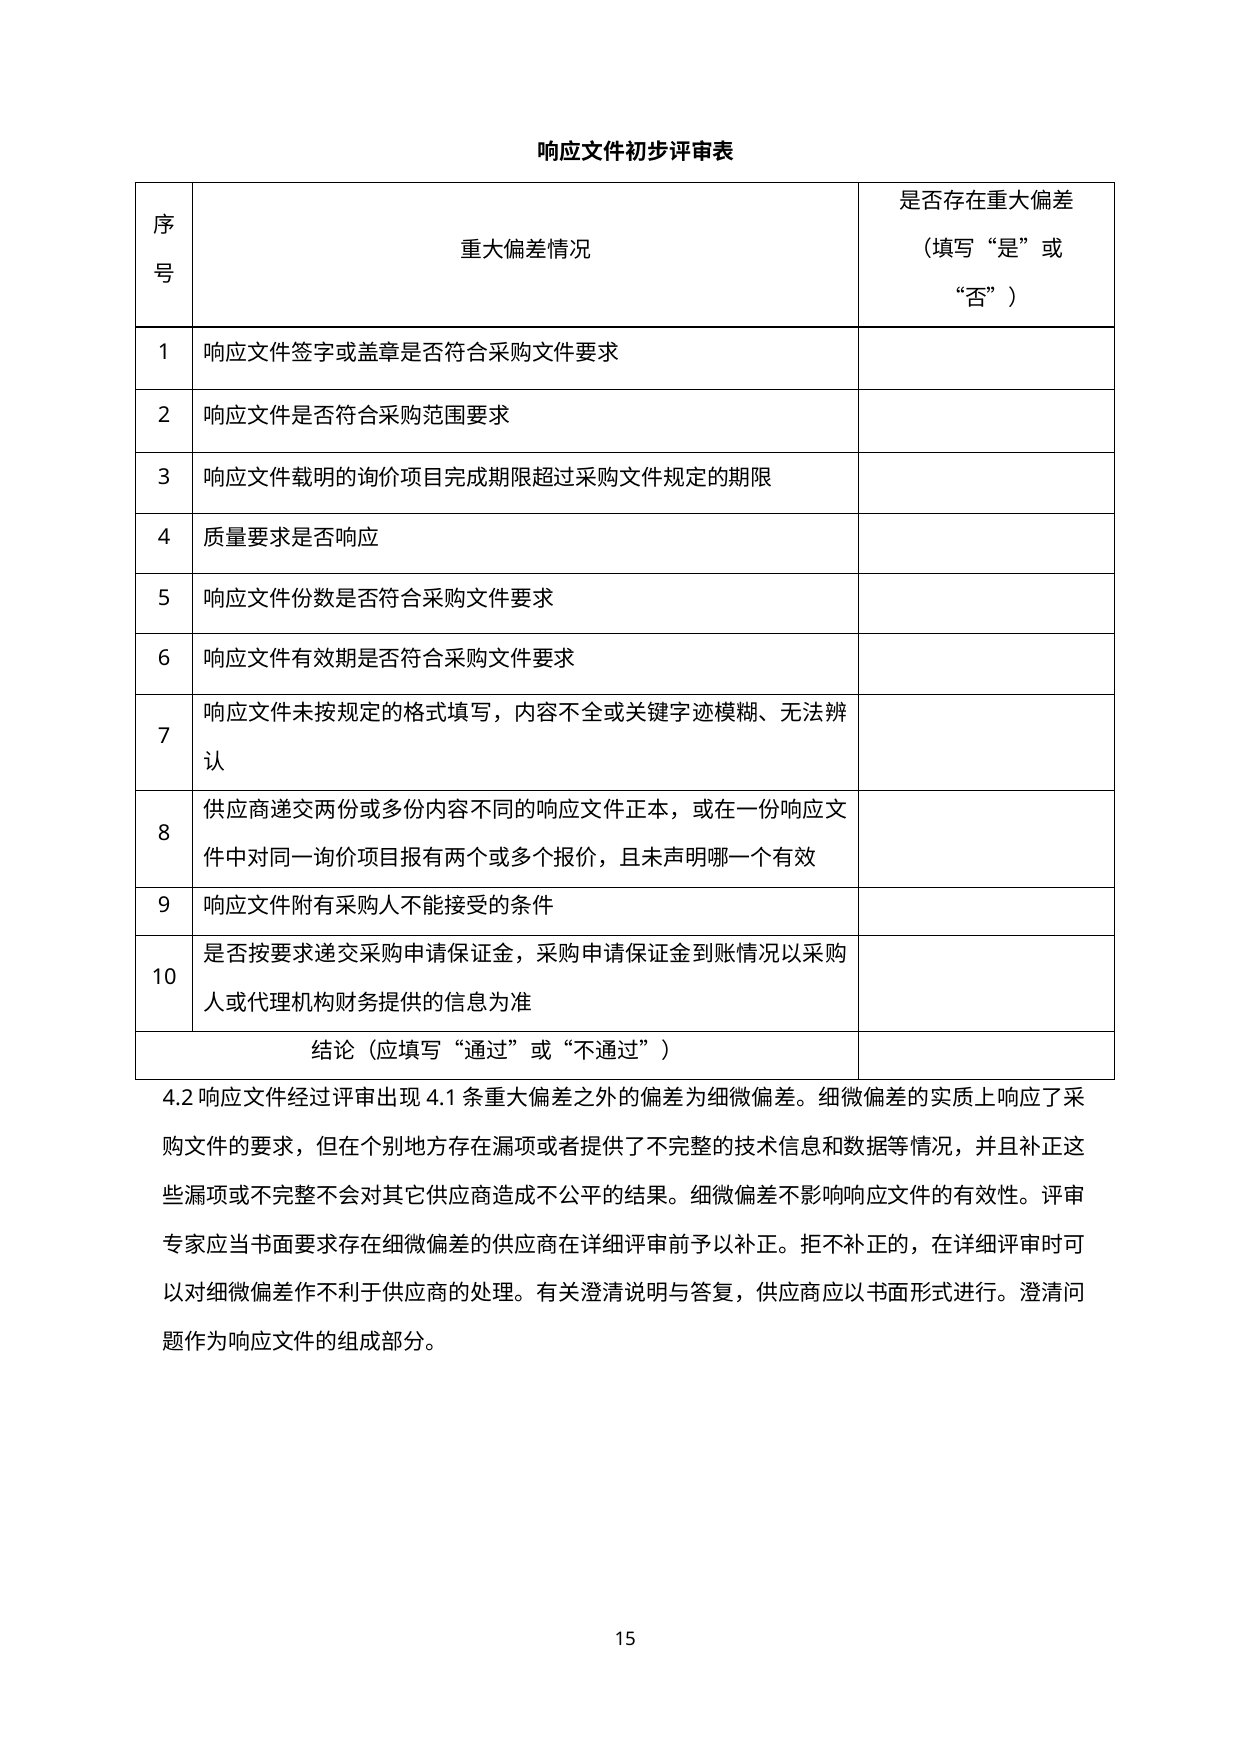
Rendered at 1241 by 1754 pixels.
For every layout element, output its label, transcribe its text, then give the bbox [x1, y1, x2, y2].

table_cell 响应文件附有采购人不能接受的条件 [193, 888, 858, 934]
table_cell 响应文件份数是否符合采购文件要求 [193, 574, 858, 633]
table_cell [859, 888, 1114, 934]
table_cell 响应文件签字或盖章是否符合采购文件要求 [193, 328, 858, 389]
table_cell [859, 390, 1114, 452]
table_cell [859, 791, 1114, 887]
table_cell [859, 453, 1114, 512]
table_cell 3 [136, 453, 192, 512]
subtitle 4.2响应文件经过评审出现4.1条重大偏差之外的偏差为细微偏差。细微偏差的实质上响应了采购文件的要求，但在个别地方存在漏项或者提供了不完整的技术信息和数据等情况，并且补正这些漏项或不完整不会对其它供应商造成不公平的结果。细微偏差不影响响应文件的有效性。评审专家应当书面要求存在细微偏差的供应商在详细评审前予以补正。拒不补正的，在详细评审时可以对细微偏差作不利于供应商的处理。有关澄清说明与答复，供应商应以书面形式进行。澄清问题作为响应文件的组成部分。 [162, 1080, 1087, 1356]
table_cell [859, 574, 1114, 633]
table_cell [859, 695, 1114, 790]
table_cell 2 [136, 390, 192, 452]
table_cell 5 [136, 574, 192, 633]
table_cell 是否按要求递交采购申请保证金，采购申请保证金到账情况以采购人或代理机构财务提供的信息为准 [193, 936, 858, 1031]
table_cell 响应文件未按规定的格式填写，内容不全或关键字迹模糊、无法辨认 [193, 695, 858, 790]
table_cell 结论（应填写“通过”或“不通过”） [136, 1032, 858, 1079]
table_cell 9 [136, 888, 192, 934]
table_cell 响应文件载明的询价项目完成期限超过采购文件规定的期限 [193, 453, 858, 512]
table_cell 供应商递交两份或多份内容不同的响应文件正本，或在一份响应文件中对同一询价项目报有两个或多个报价，且未声明哪一个有效 [193, 791, 858, 887]
table_header 是否存在重大偏差 （填写“是”或“否”） [859, 183, 1114, 326]
table_cell [859, 936, 1114, 1031]
table_cell 8 [136, 791, 192, 887]
table_cell [859, 514, 1114, 573]
table_cell 7 [136, 695, 192, 790]
table_cell 质量要求是否响应 [193, 514, 858, 573]
table_cell [859, 328, 1114, 389]
text 响应文件初步评审表 [162, 133, 1087, 166]
table_cell [859, 634, 1114, 694]
table_cell 1 [136, 328, 192, 389]
table_cell 响应文件是否符合采购范围要求 [193, 390, 858, 452]
table_cell 10 [136, 936, 192, 1031]
table_header 序号 [136, 183, 192, 326]
table_cell 6 [136, 634, 192, 694]
table_cell [859, 1032, 1114, 1079]
table_cell 响应文件有效期是否符合采购文件要求 [193, 634, 858, 694]
table_header 重大偏差情况 [193, 183, 858, 326]
table_cell 4 [136, 514, 192, 573]
